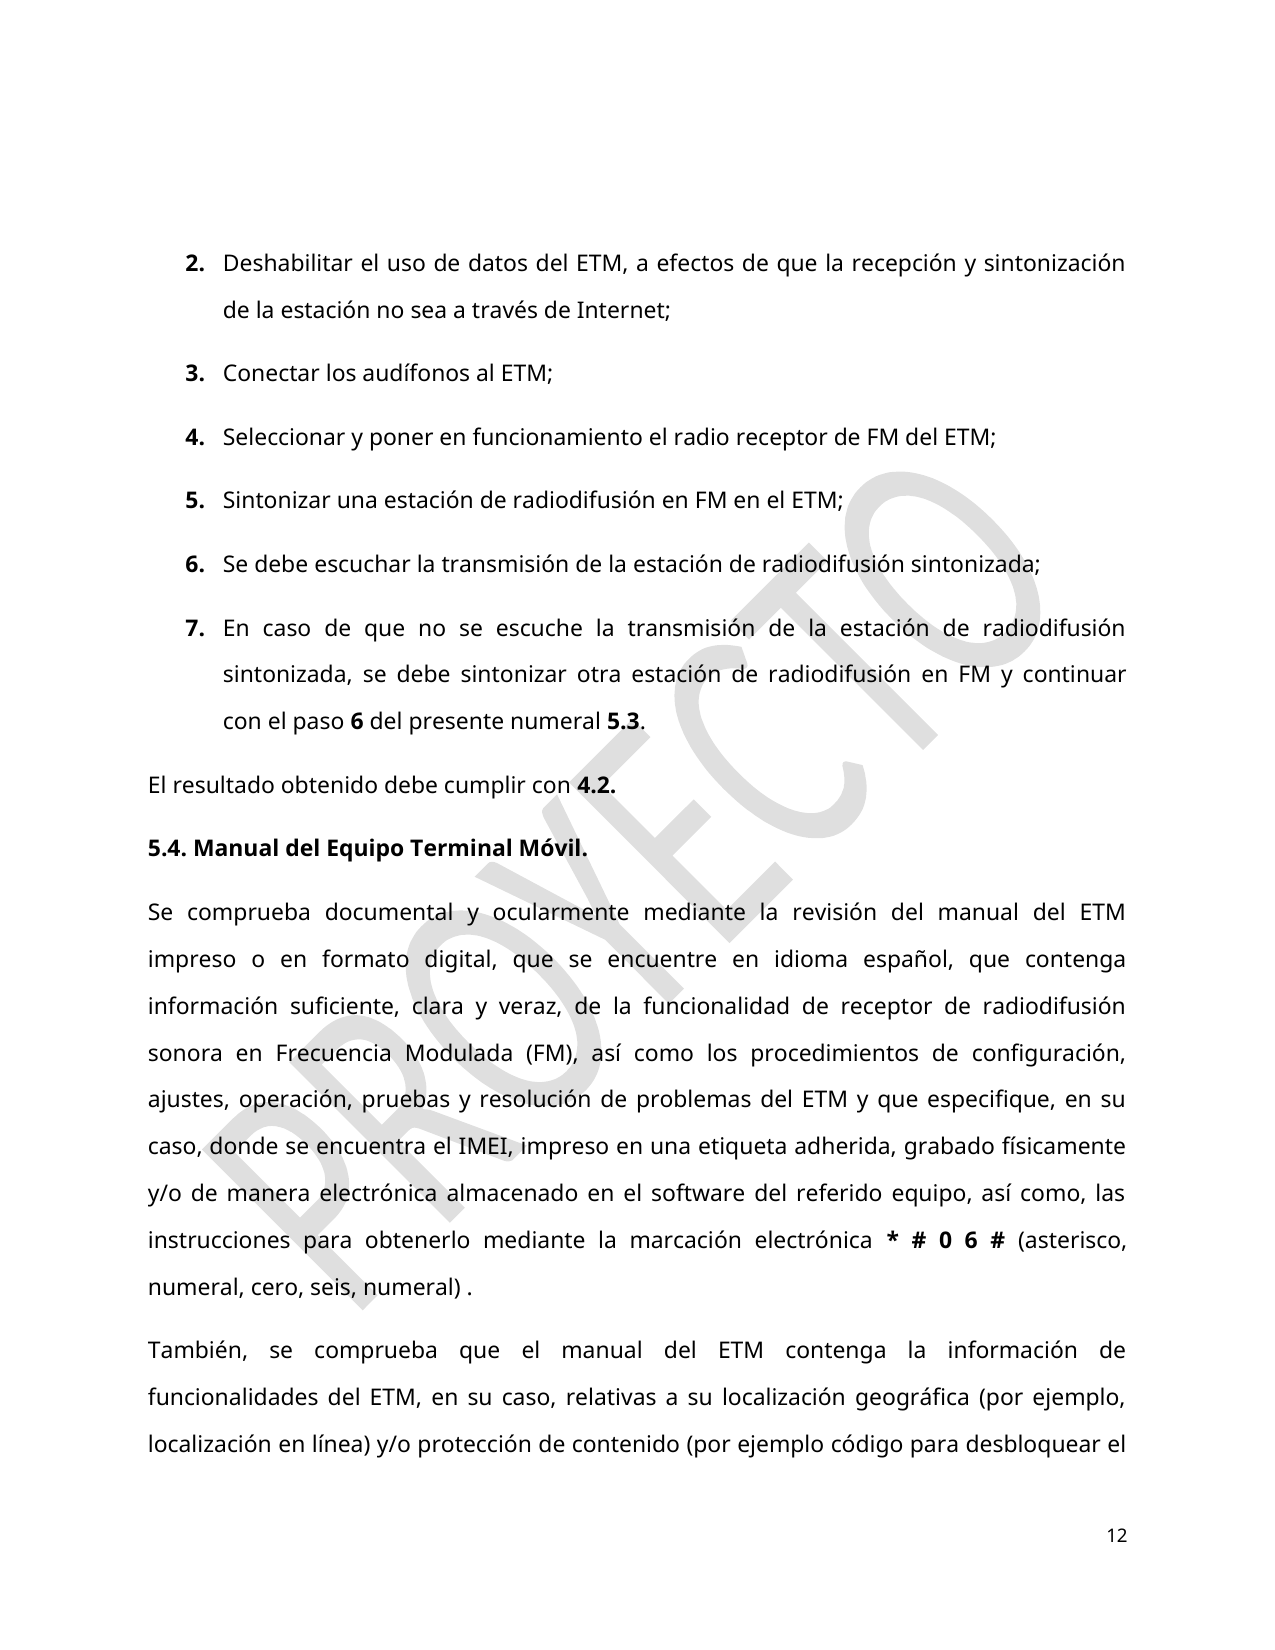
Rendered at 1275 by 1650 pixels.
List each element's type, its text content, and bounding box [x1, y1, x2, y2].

text Se comprueba documental y ocularmente mediante la revisión del manual del ETM impreso o en formato digital, que se encuentre en idioma español, que contenga información suficiente, clara y veraz, de la funcionalidad de receptor de radiodifusión sonora en Frecuencia Modulada (FM), así como los procedimientos de configuración, ajustes, operación, pruebas y resolución de problemas del ETM y que especifique, en su caso, donde se encuentra el IMEI, impreso en una etiqueta adherida, grabado físicamente y/o de manera electrónica almacenado en el software del referido equipo, así como, las instrucciones para obtenerlo mediante la marcación electrónica * # 0 6 # (asterisco, numeral, cero, seis, numeral) . [148, 896, 1127, 1302]
list Seleccionar y poner en funcionamiento el radio receptor de FM del ETM; [185, 421, 1127, 452]
list Conectar los audífonos al ETM; [185, 357, 1127, 388]
list Se debe escuchar la transmisión de la estación de radiodifusión sintonizada; [185, 548, 1127, 579]
text El resultado obtenido debe cumplir con 4.2. [148, 769, 1127, 800]
list Deshabilitar el uso de datos del ETM, a efectos de que la recepción y sintonización de la estación no sea a través de Internet; [185, 247, 1127, 325]
list Sintonizar una estación de radiodifusión en FM en el ETM; [185, 484, 1127, 516]
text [148, 1334, 1127, 1459]
text 5.4. Manual del Equipo Terminal Móvil. [148, 832, 1127, 863]
list En caso de que no se escuche la transmisión de la estación de radiodifusión sintonizada, se debe sintonizar otra estación de radiodifusión en FM y continuar con el paso 6 del presente numeral 5.3. [185, 611, 1127, 736]
